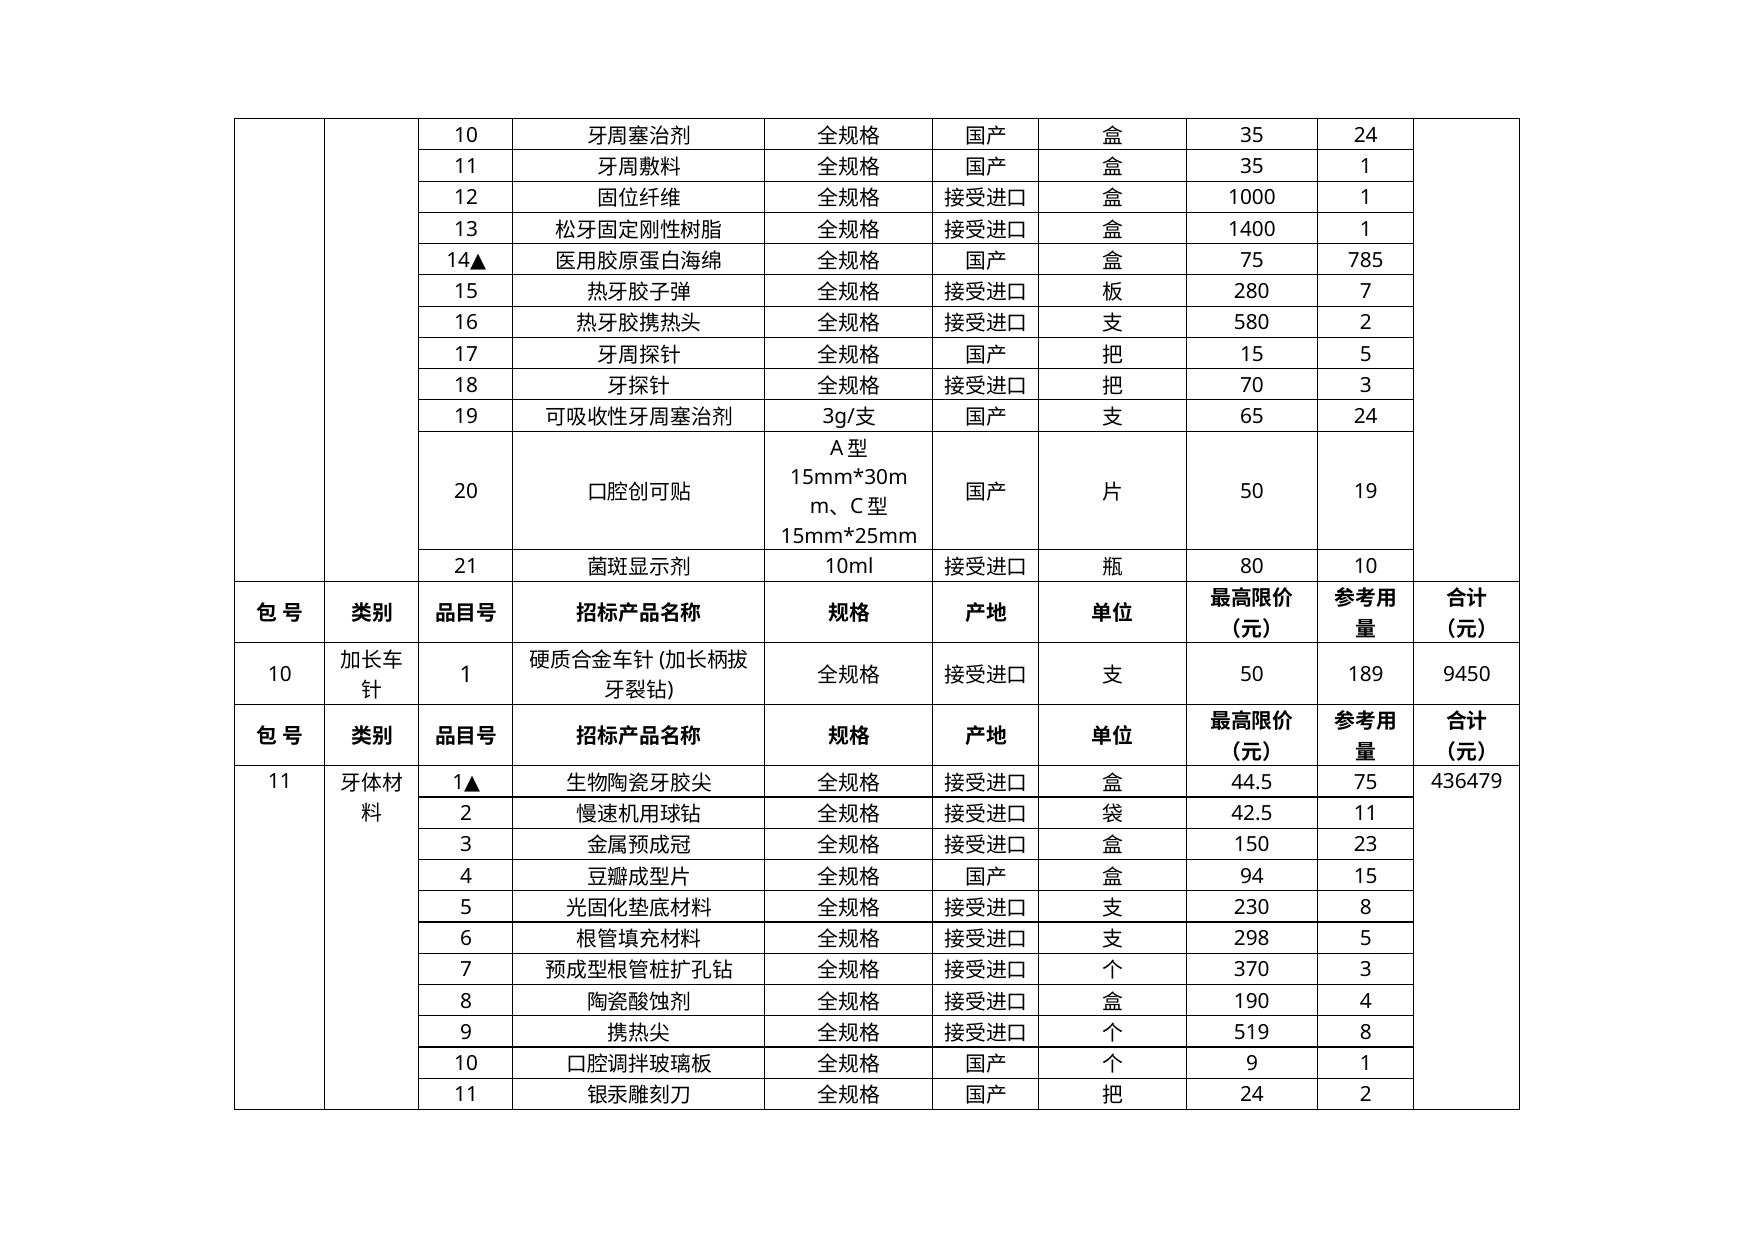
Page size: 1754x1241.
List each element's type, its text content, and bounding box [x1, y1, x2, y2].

table_cell 支 [1039, 891, 1186, 921]
table_cell 1000 [1187, 182, 1317, 212]
table_cell 参考用量 [1318, 582, 1413, 642]
table_cell 国产 [933, 1079, 1038, 1109]
table_cell 携热尖 [513, 1016, 764, 1046]
table_cell 接受进口 [933, 766, 1038, 796]
table_cell 类别 [325, 582, 418, 642]
table_cell 80 [1187, 550, 1317, 581]
table_cell 3 [419, 829, 512, 859]
table_cell 盒 [1039, 985, 1186, 1015]
table_cell 2 [419, 798, 512, 828]
table_cell 1▲ [419, 766, 512, 796]
table_cell 产地 [933, 582, 1038, 642]
table_cell 支 [1039, 643, 1186, 704]
table_cell 13 [419, 213, 512, 243]
table_cell 24 [1318, 400, 1413, 431]
table_cell 接受进口 [933, 1016, 1038, 1046]
table_cell 35 [1187, 119, 1317, 149]
table_cell 19 [1318, 432, 1413, 549]
table_cell 全规格 [765, 119, 932, 149]
table_cell 袋 [1039, 798, 1186, 828]
table_cell 189 [1318, 643, 1413, 704]
table_cell 94 [1187, 860, 1317, 890]
table_cell 全规格 [765, 954, 932, 984]
table_cell A型 15mm*30mm、C型15mm*25mm [765, 432, 932, 549]
table_cell 7 [419, 954, 512, 984]
table_cell 580 [1187, 307, 1317, 337]
table_cell 70 [1187, 369, 1317, 399]
table_cell 最高限价（元） [1187, 582, 1317, 642]
table_cell 11 [419, 150, 512, 181]
table_cell 最高限价（元） [1187, 705, 1317, 765]
table_cell 42.5 [1187, 798, 1317, 828]
table_cell 10 [235, 643, 324, 704]
table_cell 9 [1187, 1048, 1317, 1078]
table_cell 牙周探针 [513, 338, 764, 368]
table_cell 接受进口 [933, 213, 1038, 243]
table_cell 3 [1318, 954, 1413, 984]
table_cell 5 [1318, 338, 1413, 368]
table_cell 口腔创可贴 [513, 432, 764, 549]
table_cell 慢速机用球钻 [513, 798, 764, 828]
table_cell 6 [419, 923, 512, 953]
table_cell 牙周敷料 [513, 150, 764, 181]
table_cell 个 [1039, 954, 1186, 984]
table_cell 12 [419, 182, 512, 212]
table_cell 陶瓷酸蚀剂 [513, 985, 764, 1015]
table_cell 牙体材料 [325, 766, 418, 1109]
table_cell 9450 [1414, 643, 1519, 704]
table_cell 国产 [933, 400, 1038, 431]
table_cell 支 [1039, 307, 1186, 337]
table_cell 盒 [1039, 119, 1186, 149]
table_cell 单位 [1039, 582, 1186, 642]
table_cell 菌斑显示剂 [513, 550, 764, 581]
table_cell 接受进口 [933, 182, 1038, 212]
table_cell 招标产品名称 [513, 705, 764, 765]
table_cell 牙周塞治剂 [513, 119, 764, 149]
table_cell 10 [419, 119, 512, 149]
table_cell 接受进口 [933, 643, 1038, 704]
table_cell 盒 [1039, 829, 1186, 859]
table_cell 牙探针 [513, 369, 764, 399]
table_cell 全规格 [765, 338, 932, 368]
table_cell 全规格 [765, 1079, 932, 1109]
table_cell 全规格 [765, 1016, 932, 1046]
table_cell 8 [419, 985, 512, 1015]
table_cell 1 [1318, 213, 1413, 243]
table_cell 接受进口 [933, 307, 1038, 337]
table_cell 个 [1039, 1048, 1186, 1078]
table_cell 医用胶原蛋白海绵 [513, 244, 764, 274]
table_cell 接受进口 [933, 954, 1038, 984]
table_cell 全规格 [765, 275, 932, 306]
table_cell 接受进口 [933, 550, 1038, 581]
table_cell 接受进口 [933, 985, 1038, 1015]
table_cell 14▲ [419, 244, 512, 274]
table_cell 品目号 [419, 582, 512, 642]
table_cell 10 [1318, 550, 1413, 581]
table_cell 根管填充材料 [513, 923, 764, 953]
table_cell 21 [419, 550, 512, 581]
table_cell 全规格 [765, 891, 932, 921]
table_cell 65 [1187, 400, 1317, 431]
table_cell 生物陶瓷牙胶尖 [513, 766, 764, 796]
table_cell 合计（元） [1414, 705, 1519, 765]
table_cell 1 [1318, 1048, 1413, 1078]
table_cell 75 [1318, 766, 1413, 796]
table_cell 包 号 [235, 705, 324, 765]
table_cell 11 [1318, 798, 1413, 828]
table_cell 11 [419, 1079, 512, 1109]
table_cell 1 [1318, 182, 1413, 212]
table_cell 9 [419, 1016, 512, 1046]
table_cell 75 [1187, 244, 1317, 274]
table_cell 370 [1187, 954, 1317, 984]
table_cell 50 [1187, 643, 1317, 704]
table_cell 44.5 [1187, 766, 1317, 796]
table_cell 10 [419, 1048, 512, 1078]
table_cell 4 [419, 860, 512, 890]
table_cell 2 [1318, 1079, 1413, 1109]
table_cell 国产 [933, 150, 1038, 181]
table_cell 4 [1318, 985, 1413, 1015]
table_cell 24 [1318, 119, 1413, 149]
table_cell 盒 [1039, 150, 1186, 181]
table_cell 盒 [1039, 182, 1186, 212]
table_cell 785 [1318, 244, 1413, 274]
table_cell 加长车针 [325, 643, 418, 704]
table_cell 全规格 [765, 923, 932, 953]
table_cell 15 [1318, 860, 1413, 890]
table_cell 全规格 [765, 643, 932, 704]
table_cell 参考用量 [1318, 705, 1413, 765]
table_cell 1 [1318, 150, 1413, 181]
table_cell 硬质合金车针 (加长柄拔牙裂钻) [513, 643, 764, 704]
table_cell 盒 [1039, 244, 1186, 274]
table_cell 类别 [325, 705, 418, 765]
table_cell 35 [1187, 150, 1317, 181]
table_cell 接受进口 [933, 829, 1038, 859]
table_cell 国产 [933, 432, 1038, 549]
table_cell 20 [419, 432, 512, 549]
table_cell 支 [1039, 400, 1186, 431]
table_cell 190 [1187, 985, 1317, 1015]
table_cell 盒 [1039, 860, 1186, 890]
table_cell 23 [1318, 829, 1413, 859]
table_cell 接受进口 [933, 923, 1038, 953]
table_cell 国产 [933, 1048, 1038, 1078]
table_cell 17 [419, 338, 512, 368]
table_cell 可吸收性牙周塞治剂 [513, 400, 764, 431]
table_cell 支 [1039, 923, 1186, 953]
table_cell 国产 [933, 119, 1038, 149]
table_cell 5 [419, 891, 512, 921]
table_cell 18 [419, 369, 512, 399]
table_cell 松牙固定刚性树脂 [513, 213, 764, 243]
table_cell 8 [1318, 1016, 1413, 1046]
table_cell 盒 [1039, 766, 1186, 796]
table_cell 全规格 [765, 369, 932, 399]
table_cell 片 [1039, 432, 1186, 549]
table_cell 豆瓣成型片 [513, 860, 764, 890]
table_cell 规格 [765, 705, 932, 765]
table_cell 热牙胶携热头 [513, 307, 764, 337]
table_cell 盒 [1039, 213, 1186, 243]
table_cell 150 [1187, 829, 1317, 859]
table_cell 24 [1187, 1079, 1317, 1109]
table_cell 7 [1318, 275, 1413, 306]
table_cell 把 [1039, 338, 1186, 368]
table_cell 金属预成冠 [513, 829, 764, 859]
table_cell 全规格 [765, 798, 932, 828]
table_cell 全规格 [765, 182, 932, 212]
table_cell 全规格 [765, 150, 932, 181]
table_cell 298 [1187, 923, 1317, 953]
table_cell 产地 [933, 705, 1038, 765]
table_cell 预成型根管桩扩孔钻 [513, 954, 764, 984]
table_cell 个 [1039, 1016, 1186, 1046]
table_cell 全规格 [765, 1048, 932, 1078]
table_cell 固位纤维 [513, 182, 764, 212]
table_cell 接受进口 [933, 369, 1038, 399]
table_cell 全规格 [765, 244, 932, 274]
table_cell 把 [1039, 1079, 1186, 1109]
table_cell 包 号 [235, 582, 324, 642]
table_cell 3g/支 [765, 400, 932, 431]
table_cell 板 [1039, 275, 1186, 306]
table_cell 10ml [765, 550, 932, 581]
table_cell 国产 [933, 244, 1038, 274]
table_cell 口腔调拌玻璃板 [513, 1048, 764, 1078]
table_cell 436479 [1414, 766, 1519, 1109]
table_cell 全规格 [765, 985, 932, 1015]
table_cell 招标产品名称 [513, 582, 764, 642]
table_cell 2 [1318, 307, 1413, 337]
table_cell 全规格 [765, 213, 932, 243]
table_cell 接受进口 [933, 891, 1038, 921]
table_cell 规格 [765, 582, 932, 642]
table_cell 瓶 [1039, 550, 1186, 581]
table_cell 光固化垫底材料 [513, 891, 764, 921]
table_cell 16 [419, 307, 512, 337]
table_cell 11 [235, 766, 324, 1109]
table_cell 1400 [1187, 213, 1317, 243]
table_cell 单位 [1039, 705, 1186, 765]
table_cell 全规格 [765, 766, 932, 796]
table_cell 50 [1187, 432, 1317, 549]
table_cell 全规格 [765, 829, 932, 859]
table_cell 把 [1039, 369, 1186, 399]
table_cell 15 [419, 275, 512, 306]
table_cell 热牙胶子弹 [513, 275, 764, 306]
table_cell 全规格 [765, 860, 932, 890]
table_cell 8 [1318, 891, 1413, 921]
table_cell 接受进口 [933, 798, 1038, 828]
table_cell 国产 [933, 860, 1038, 890]
table_cell 品目号 [419, 705, 512, 765]
table_cell 接受进口 [933, 275, 1038, 306]
table_cell 19 [419, 400, 512, 431]
table_cell 国产 [933, 338, 1038, 368]
table_cell 5 [1318, 923, 1413, 953]
table_cell 合计（元） [1414, 582, 1519, 642]
table_cell 3 [1318, 369, 1413, 399]
table_cell 230 [1187, 891, 1317, 921]
table_cell 519 [1187, 1016, 1317, 1046]
table_cell 全规格 [765, 307, 932, 337]
table_cell 280 [1187, 275, 1317, 306]
table_cell 银汞雕刻刀 [513, 1079, 764, 1109]
table_cell 1 [419, 643, 512, 704]
table_cell 15 [1187, 338, 1317, 368]
